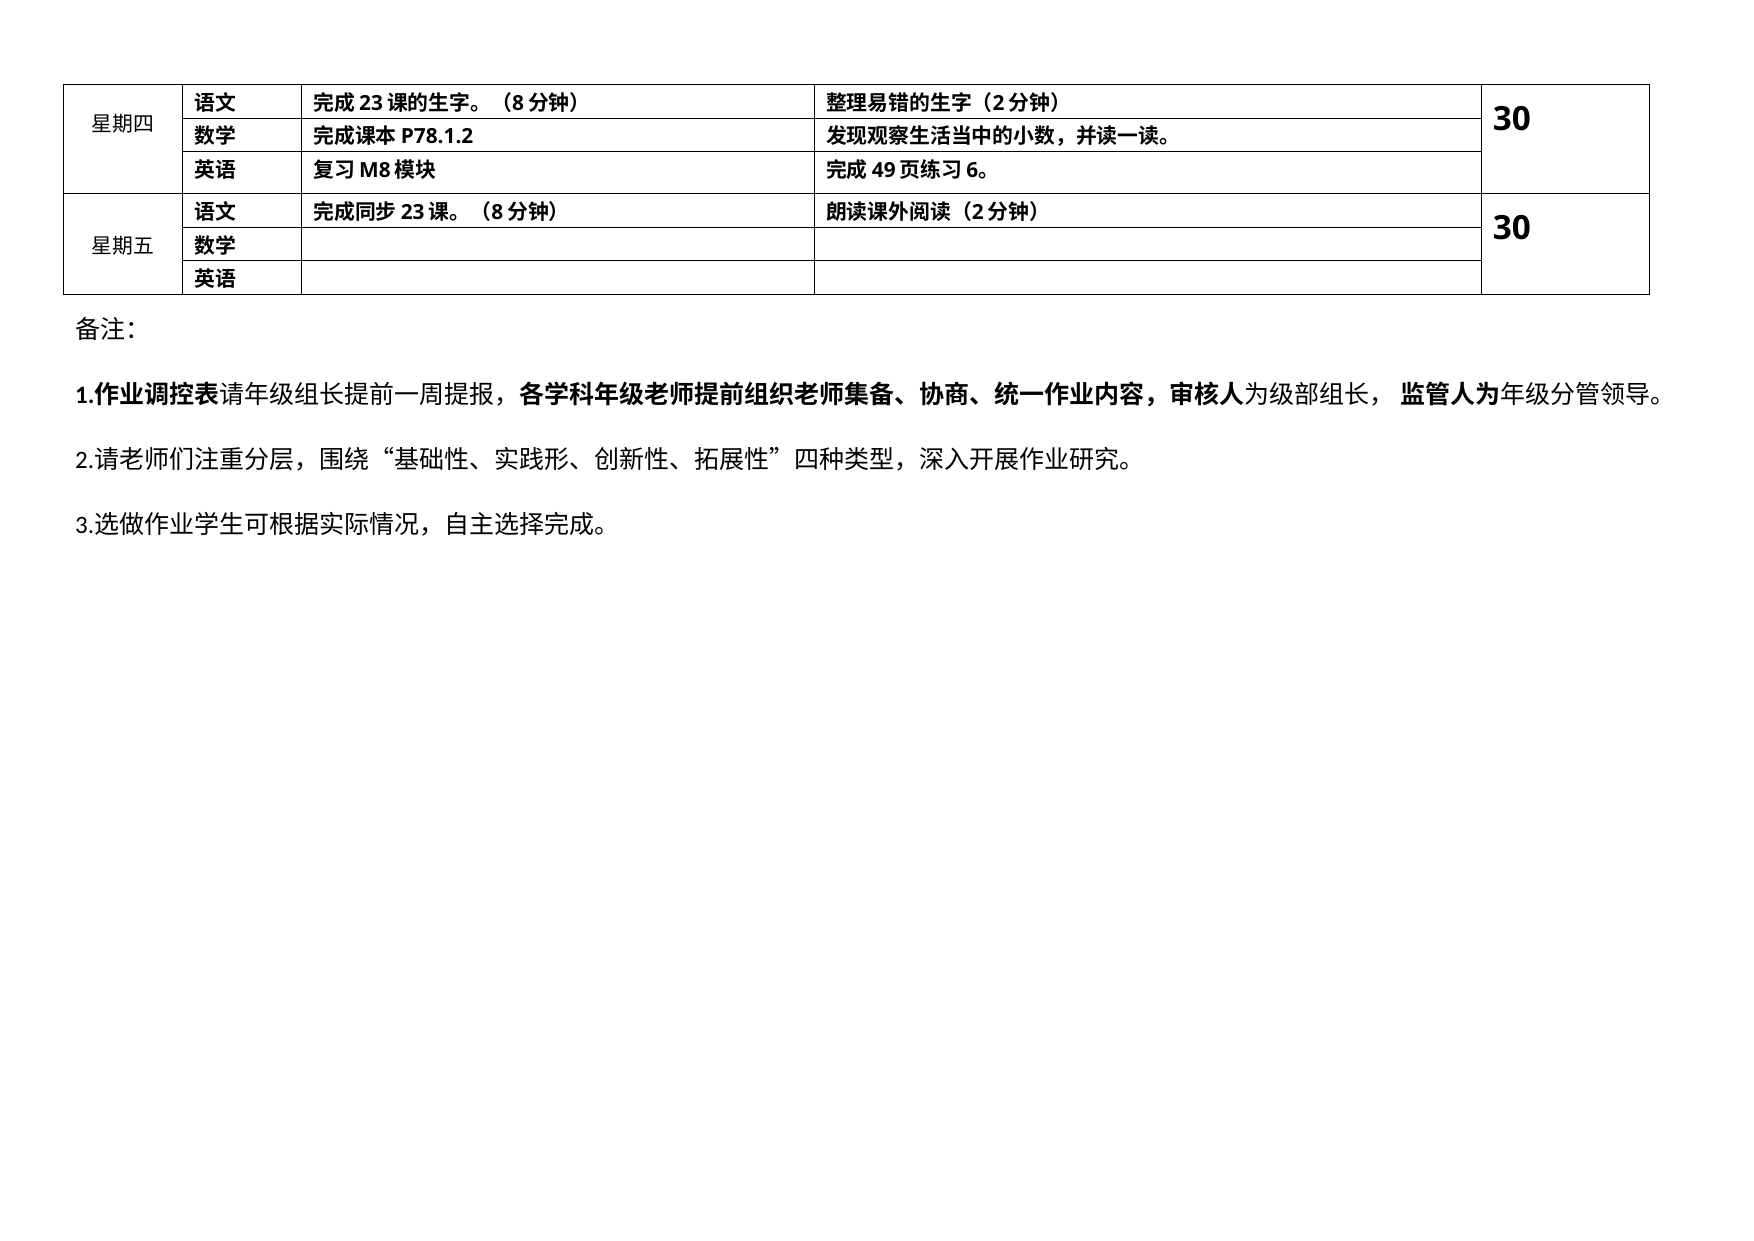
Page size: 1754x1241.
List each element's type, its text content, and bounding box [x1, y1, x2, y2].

table_cell 完成23课的生字。（8分钟） [302, 85, 814, 117]
table_cell 完成49页练习6。 [815, 152, 1481, 193]
table_cell 数学 [183, 119, 301, 151]
text 备注： [75, 295, 1679, 360]
table_cell 数学 [183, 228, 301, 260]
table_cell 星期五 [64, 194, 182, 294]
table_cell 完成同步23课。（8分钟） [302, 194, 814, 227]
table_cell 整理易错的生字（2分钟） [815, 85, 1481, 117]
table_cell 30 [1482, 85, 1649, 193]
table_cell 朗读课外阅读（2分钟） [815, 194, 1481, 227]
text 2.请老师们注重分层，围绕“基础性、实践形、创新性、拓展性”四种类型，深入开展作业研究。 [75, 425, 1679, 490]
table_cell 完成课本P78.1.2 [302, 119, 814, 151]
table_cell 英语 [183, 152, 301, 193]
table_cell 星期四 [64, 85, 182, 193]
table_cell 复习M8模块 [302, 152, 814, 193]
table_cell [302, 228, 814, 260]
table_cell [815, 261, 1481, 294]
text 3.选做作业学生可根据实际情况，自主选择完成。 [75, 490, 1679, 555]
table_cell 30 [1482, 194, 1649, 294]
table_cell [302, 261, 814, 294]
table_cell 发现观察生活当中的小数，并读一读。 [815, 119, 1481, 151]
table_cell 语文 [183, 85, 301, 117]
table_cell 语文 [183, 194, 301, 227]
table_cell 英语 [183, 261, 301, 294]
text 1.作业调控表请年级组长提前一周提报，各学科年级老师提前组织老师集备、协商、统一作业内容，审核人为级部组长， 监管人为年级分管领导。 [75, 360, 1679, 425]
table_cell [815, 228, 1481, 260]
